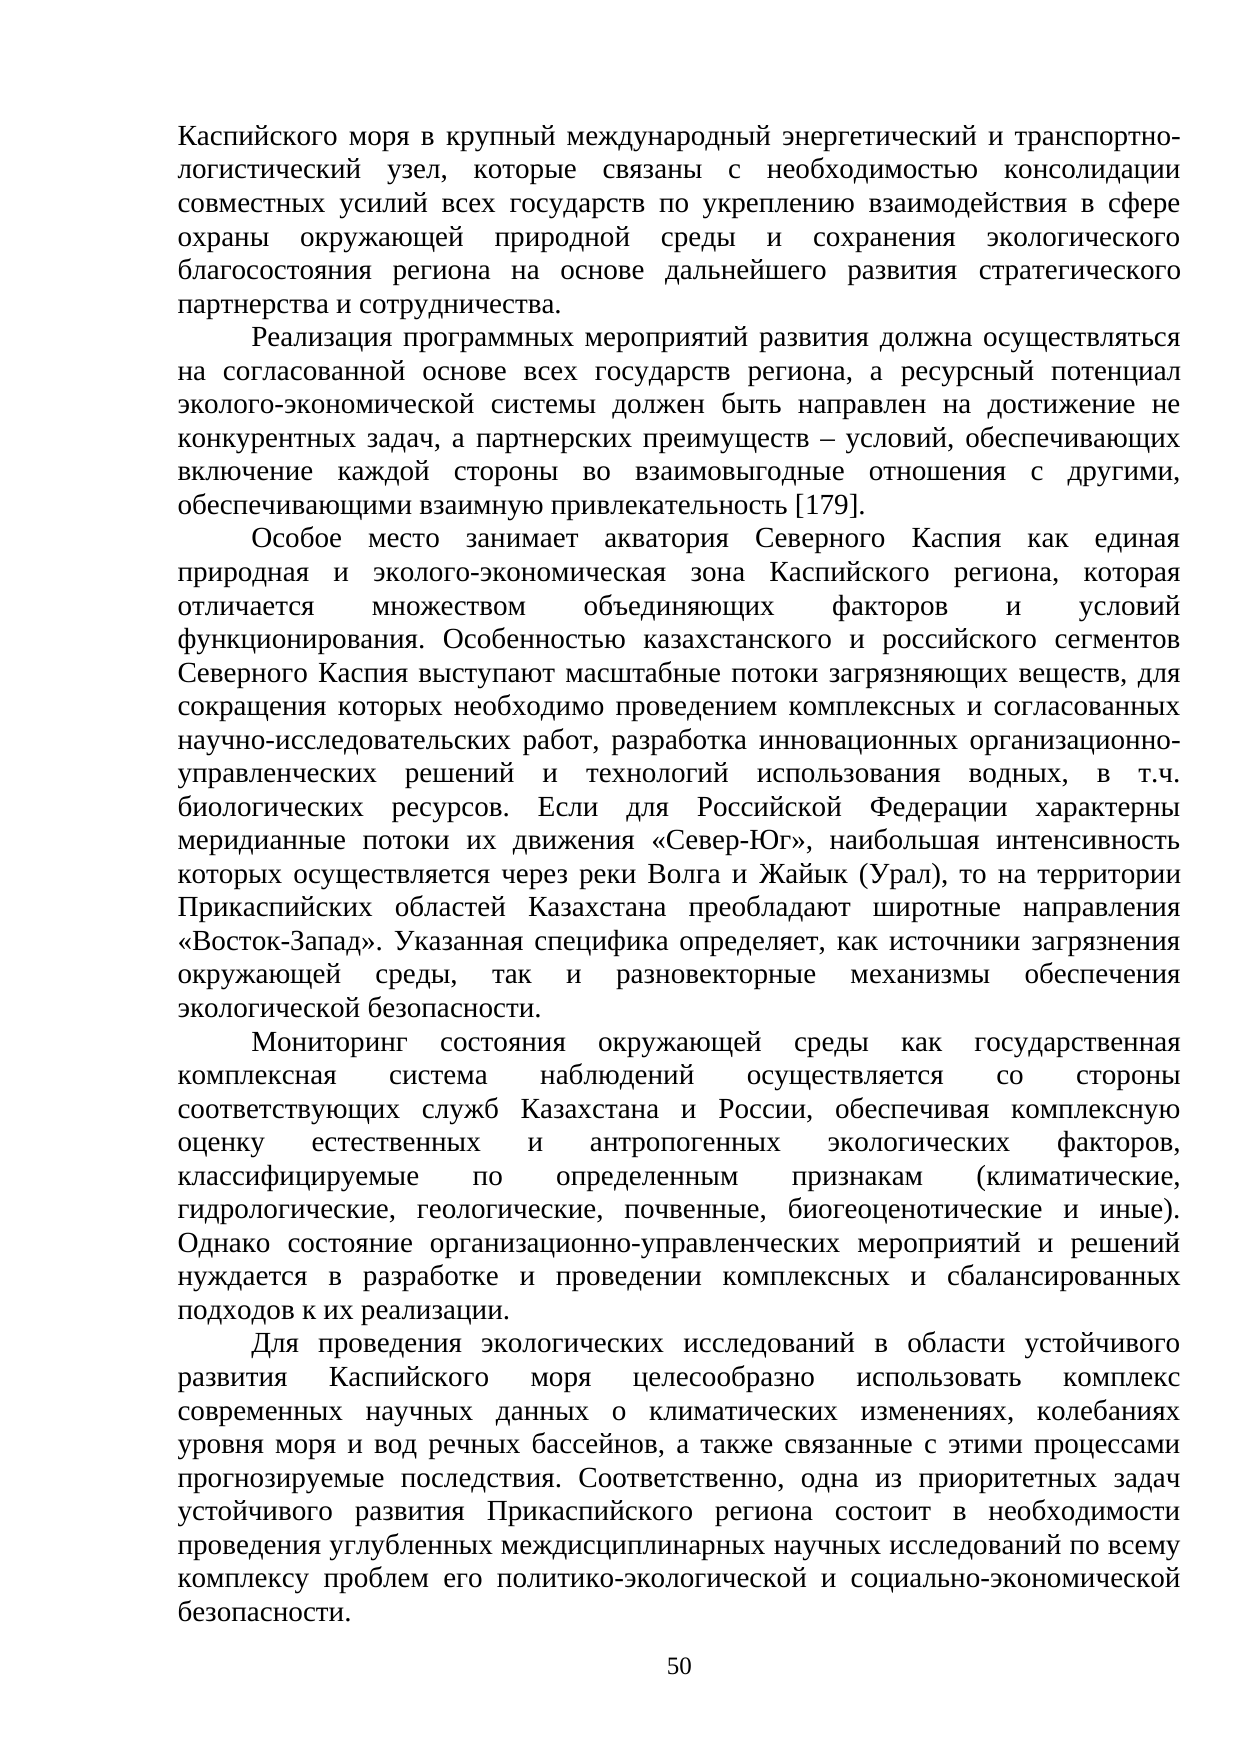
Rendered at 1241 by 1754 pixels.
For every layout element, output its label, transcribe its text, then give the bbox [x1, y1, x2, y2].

text Реализация программных мероприятий развития должна осуществляться на согласованной основе всех государств региона, а ресурсный потенциал эколого-экономической системы должен быть направлен на достижение не конкурентных задач, а партнерских преимуществ ‒ условий, обеспечивающих включение каждой стороны во взаимовыгодные отношения с другими, обеспечивающими взаимную привлекательность [179]. [177, 319, 1181, 521]
text Мониторинг состояния окружающей среды как государственная комплексная система наблюдений осуществляется со стороны соответствующих служб Казахстана и России, обеспечивая комплексную оценку естественных и антропогенных экологических факторов, классифицируемые по определенным признакам (климатические, гидрологические, геологические, почвенные, биогеоценотические и иные). Однако состояние организационно-управленческих мероприятий и решений нуждается в разработке и проведении комплексных и сбалансированных подходов к их реализации. [177, 1024, 1181, 1326]
text Особое место занимает акватория Северного Каспия как единая природная и эколого-экономическая зона Каспийского региона, которая отличается множеством объединяющих факторов и условий функционирования. Особенностью казахстанского и российского сегментов Северного Каспия выступают масштабные потоки загрязняющих веществ, для сокращения которых необходимо проведением комплексных и согласованных научно-исследовательских работ, разработка инновационных организационно-управленческих решений и технологий использования водных, в т.ч. биологических ресурсов. Если для Российской Федерации характерны меридианные потоки их движения «Север-Юг», наибольшая интенсивность которых осуществляется через реки Волга и Жайык (Урал), то на территории Прикаспийских областей Казахстана преобладают широтные направления «Восток-Запад». Указанная специфика определяет, как источники загрязнения окружающей среды, так и разновекторные механизмы обеспечения экологической безопасности. [177, 521, 1181, 1024]
text Для проведения экологических исследований в области устойчивого развития Каспийского моря целесообразно использовать комплекс современных научных данных о климатических изменениях, колебаниях уровня моря и вод речных бассейнов, а также связанные с этими процессами прогнозируемые последствия. Соответственно, одна из приоритетных задач устойчивого развития Прикаспийского региона состоит в необходимости проведения углубленных междисциплинарных научных исследований по всему комплексу проблем его политико-экологической и социально-экономической безопасности. [177, 1326, 1181, 1627]
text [177, 118, 1181, 319]
